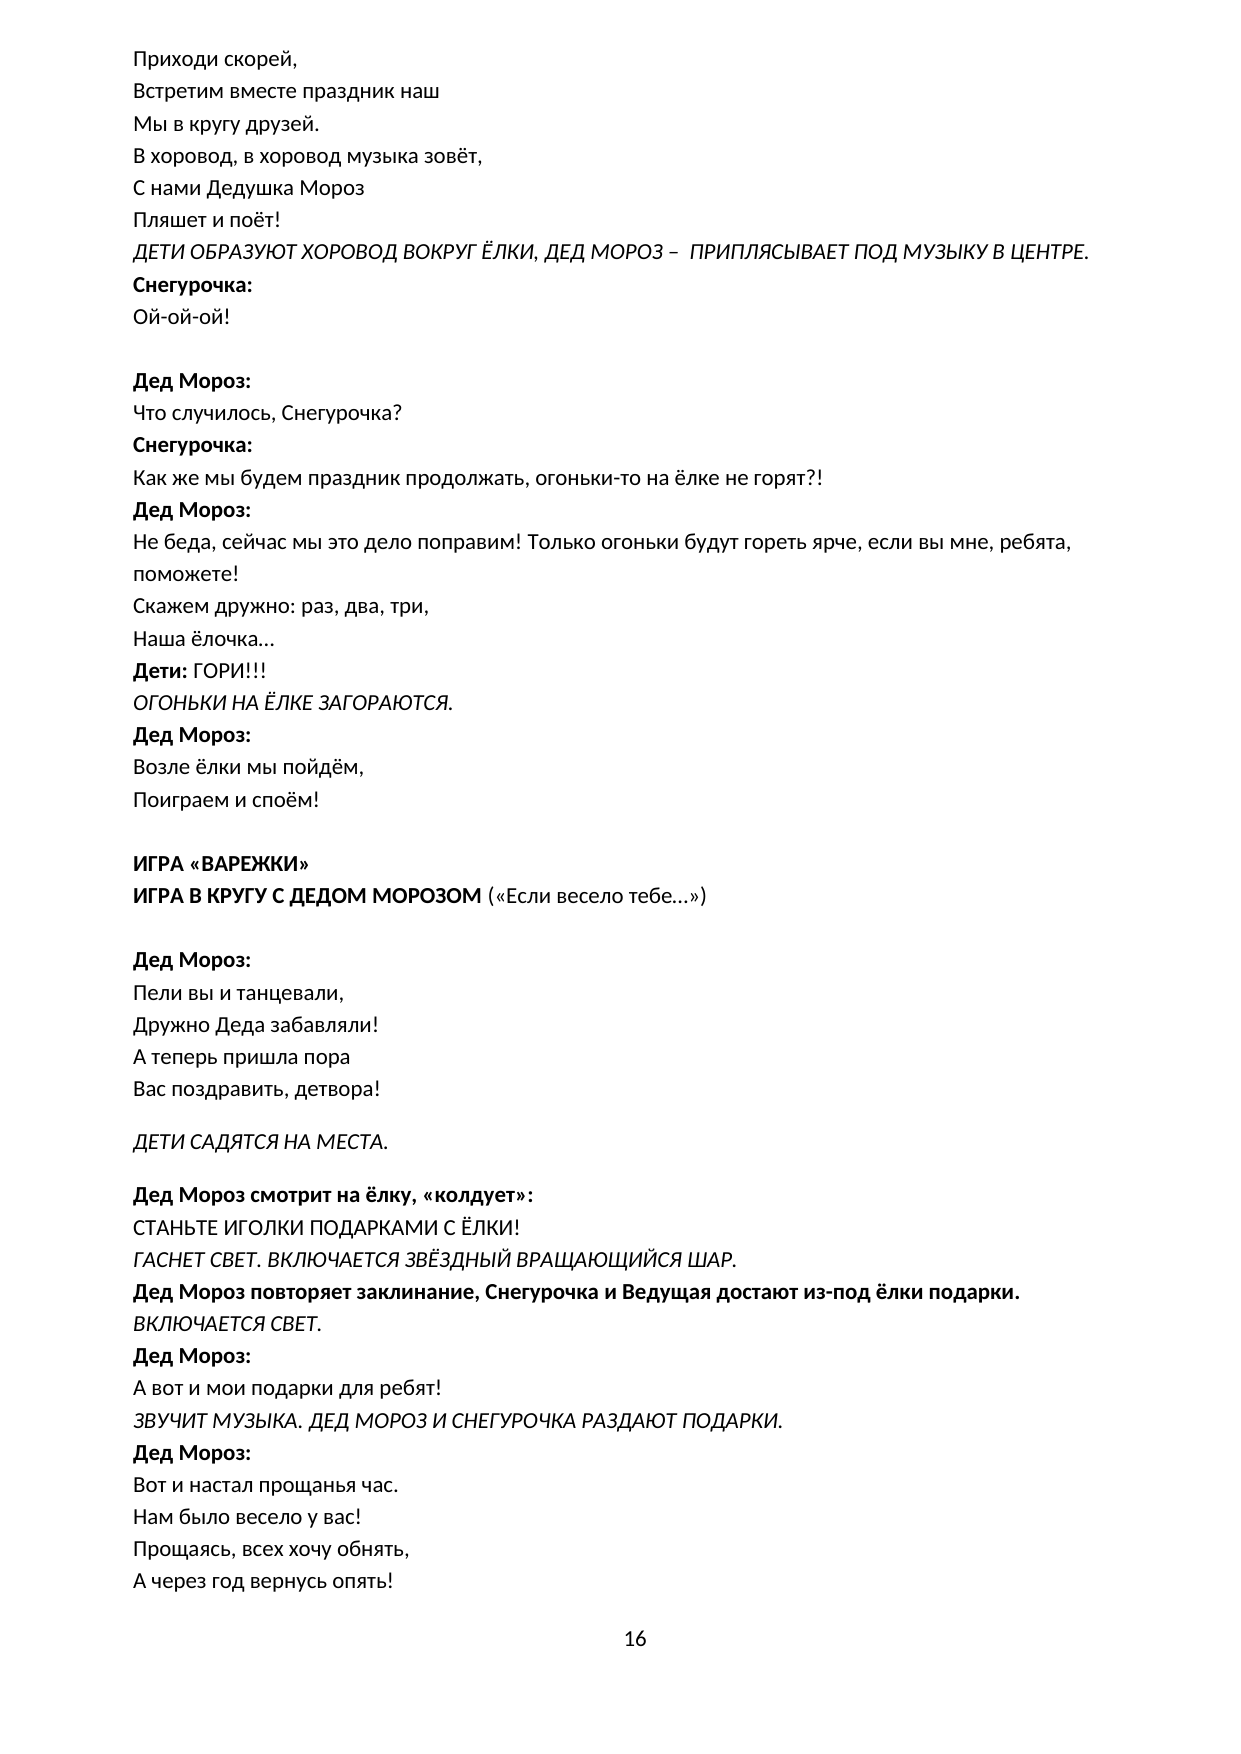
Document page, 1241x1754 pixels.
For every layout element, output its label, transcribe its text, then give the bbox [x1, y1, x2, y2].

list Приходи скорей, [133, 44, 1152, 72]
list Пели вы и танцевали, [133, 978, 1152, 1006]
list С нами Дедушка Мороз [133, 173, 1152, 201]
list Наша ёлочка… [133, 624, 1152, 652]
list Поиграем и споём! [133, 785, 1152, 813]
list Дед Мороз смотрит на ёлку, «колдует»: [133, 1180, 1152, 1208]
list Как же мы будем праздник продолжать, огоньки-то на ёлке не горят?! [133, 463, 1152, 491]
list Что случилось, Снегурочка? [133, 398, 1152, 426]
list ЗВУЧИТ МУЗЫКА. ДЕД МОРОЗ И СНЕГУРОЧКА РАЗДАЮТ ПОДАРКИ. [133, 1406, 1152, 1434]
list ДЕТИ ОБРАЗУЮТ ХОРОВОД ВОКРУГ ЁЛКИ, ДЕД МОРОЗ – ПРИПЛЯСЫВАЕТ ПОД МУЗЫКУ В ЦЕНТРЕ. [133, 237, 1152, 266]
list Ой-ой-ой! [133, 302, 1152, 330]
list Прощаясь, всех хочу обнять, [133, 1534, 1152, 1562]
list А через год вернусь опять! [133, 1567, 1152, 1595]
list Дети: ГОРИ!!! [133, 656, 1152, 684]
list Возле ёлки мы пойдём, [133, 752, 1152, 781]
list Скажем дружно: раз, два, три, [133, 592, 1152, 619]
list ГАСНЕТ СВЕТ. ВКЛЮЧАЕТСЯ ЗВЁЗДНЫЙ ВРАЩАЮЩИЙСЯ ШАР. [133, 1245, 1152, 1273]
list Не беда, сейчас мы это дело поправим! Только огоньки будут гореть ярче, если вы мне, ребята, поможете! [133, 527, 1152, 587]
list Дед Мороз: [133, 366, 1152, 394]
list ИГРА «ВАРЕЖКИ» [133, 849, 1152, 877]
list Встретим вместе праздник наш [133, 77, 1152, 104]
list Дед Мороз повторяет заклинание, Снегурочка и Ведущая достают из-под ёлки подарки. [133, 1277, 1152, 1305]
list СТАНЬТЕ ИГОЛКИ ПОДАРКАМИ С ЁЛКИ! [133, 1213, 1152, 1241]
list ОГОНЬКИ НА ЁЛКЕ ЗАГОРАЮТСЯ. [133, 688, 1152, 716]
list Дед Мороз: [133, 1341, 1152, 1369]
list Дед Мороз: [133, 720, 1152, 748]
list Дружно Деда забавляли! [133, 1010, 1152, 1038]
list Нам было весело у вас! [133, 1502, 1152, 1530]
list Дед Мороз: [133, 946, 1152, 974]
list А вот и мои подарки для ребят! [133, 1373, 1152, 1402]
list Мы в кругу друзей. [133, 109, 1152, 137]
list Снегурочка: [133, 431, 1152, 459]
list ВКЛЮЧАЕТСЯ СВЕТ. [133, 1309, 1152, 1337]
list Вас поздравить, детвора! [133, 1074, 1152, 1102]
list Снегурочка: [133, 270, 1152, 298]
list Дед Мороз: [133, 495, 1152, 523]
list Вот и настал прощанья час. [133, 1470, 1152, 1498]
text ДЕТИ САДЯТСЯ НА МЕСТА. [133, 1127, 1152, 1155]
list Пляшет и поёт! [133, 205, 1152, 233]
list А теперь пришла пора [133, 1042, 1152, 1070]
list ИГРА В КРУГУ С ДЕДОМ МОРОЗОМ («Если весело тебе…») [133, 881, 1152, 909]
list В хоровод, в хоровод музыка зовёт, [133, 141, 1152, 169]
list Дед Мороз: [133, 1438, 1152, 1466]
